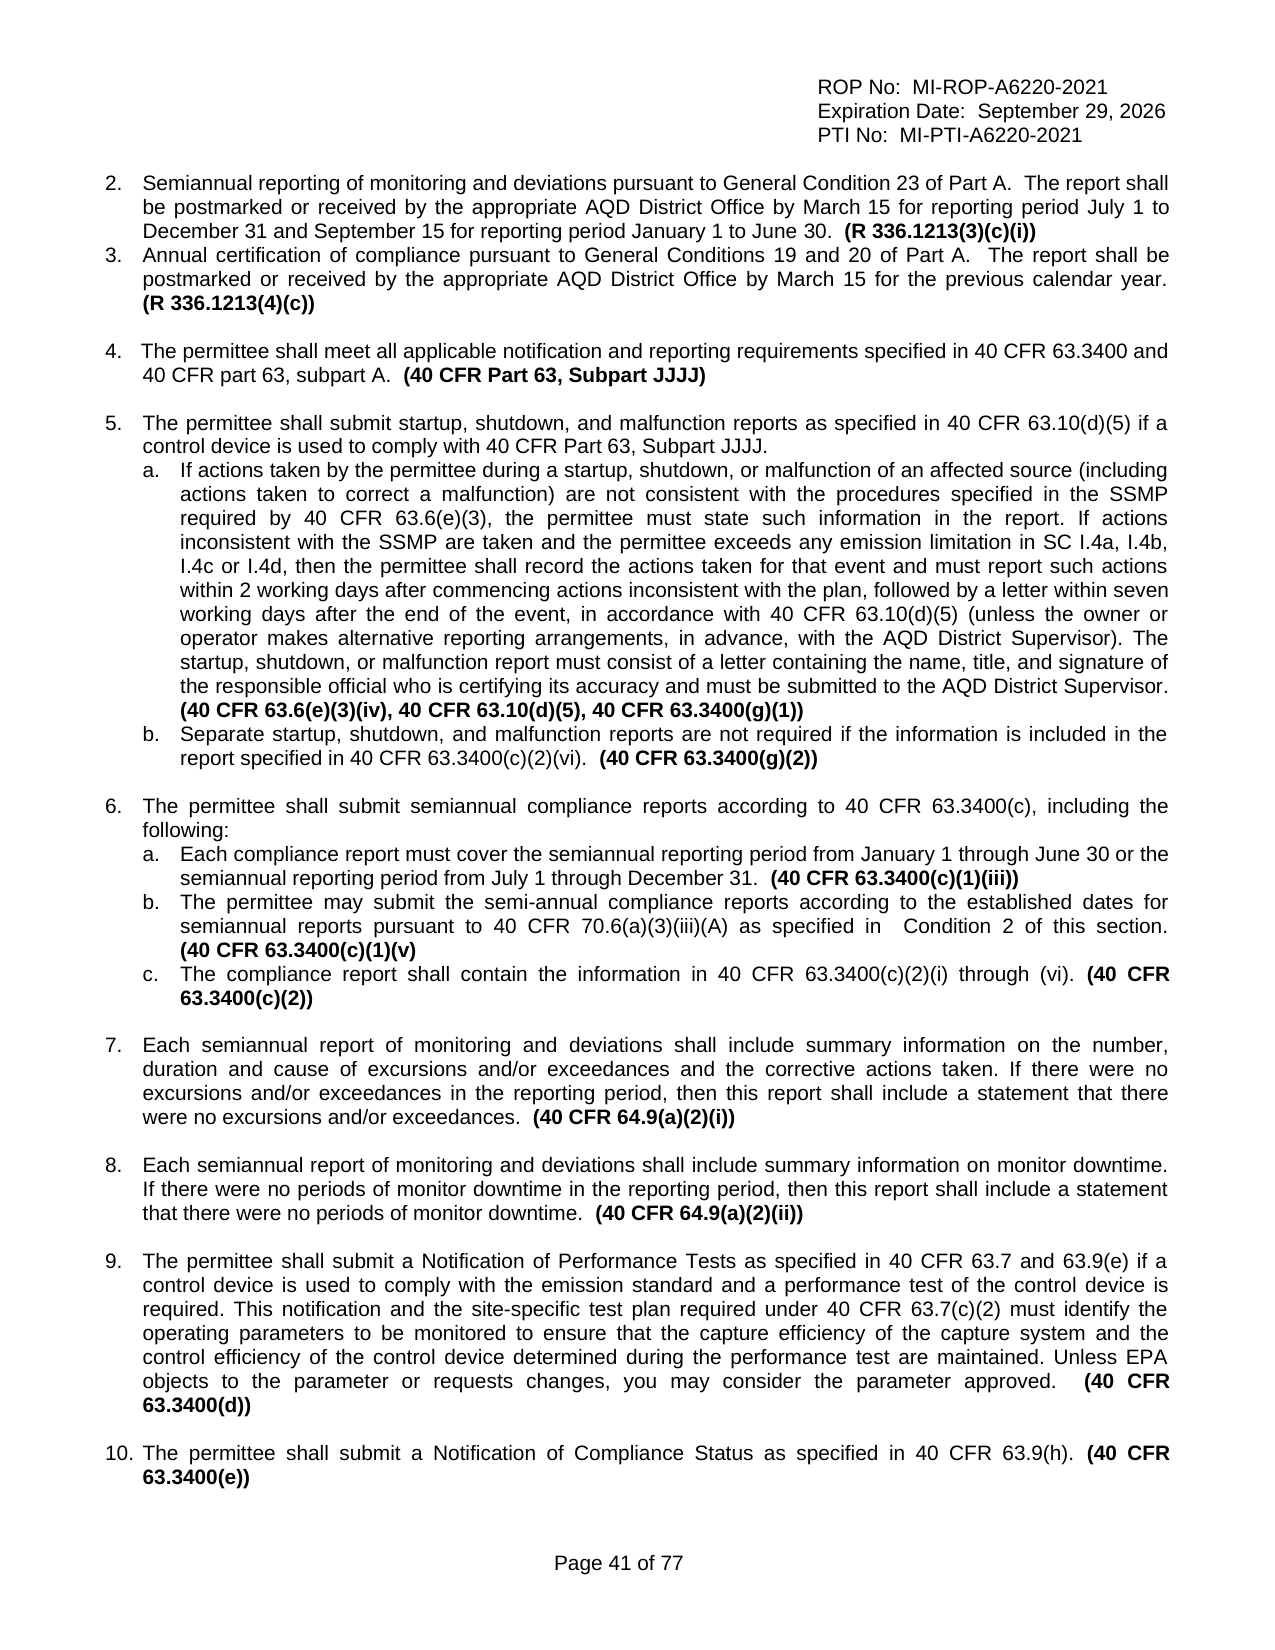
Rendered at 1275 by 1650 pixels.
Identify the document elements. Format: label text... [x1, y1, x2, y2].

text 3. Annual certification of compliance pursuant to General Conditions 19 and 20 of Part A. The report shall be postmarked or received by the appropriate AQD District Office by March 15 for the previous calendar year. (R 336.1213(4)(c)) [105, 243, 1170, 314]
text 5. The permittee shall submit startup, shutdown, and malfunction reports as specified in 40 CFR 63.10(d)(5) if a control device is used to comply with 40 CFR Part 63, Subpart JJJJ. [105, 410, 1170, 458]
text 4. The permittee shall meet all applicable notification and reporting requirements specified in 40 CFR 63.3400 and 40 CFR part 63, subpart A. (40 CFR Part 63, Subpart JJJJ) [105, 338, 1170, 386]
list Each semiannual report of monitoring and deviations shall include summary information on monitor downtime. If there were no periods of monitor downtime in the reporting period, then this report shall include a statement that there were no periods of monitor downtime. (40 CFR 64.9(a)(2)(ii)) [105, 1153, 1170, 1225]
list Each semiannual report of monitoring and deviations shall include summary information on the number, duration and cause of excursions and/or exceedances and the corrective actions taken. If there were no excursions and/or exceedances in the reporting period, then this report shall include a statement that there were no excursions and/or exceedances. (40 CFR 64.9(a)(2)(i)) [105, 1033, 1170, 1129]
list The permittee shall submit a Notification of Performance Tests as specified in 40 CFR 63.7 and 63.9(e) if a control device is used to comply with the emission standard and a performance test of the control device is required. This notification and the site-specific test plan required under 40 CFR 63.7(c)(2) must identify the operating parameters to be monitored to ensure that the capture efficiency of the capture system and the control efficiency of the control device determined during the performance test are maintained. Unless EPA objects to the parameter or requests changes, you may consider the parameter approved. (40 CFR 63.3400(d)) [105, 1249, 1170, 1417]
text a. Each compliance report must cover the semiannual reporting period from January 1 through June 30 or the semiannual reporting period from July 1 through December 31. (40 CFR 63.3400(c)(1)(iii)) [142, 842, 1170, 889]
text 2. Semiannual reporting of monitoring and deviations pursuant to General Condition 23 of Part A. The report shall be postmarked or received by the appropriate AQD District Office by March 15 for reporting period July 1 to December 31 and September 15 for reporting period January 1 to June 30. (R 336.1213(3)(c)(i)) [105, 171, 1170, 243]
text a. If actions taken by the permittee during a startup, shutdown, or malfunction of an affected source (including actions taken to correct a malfunction) are not consistent with the procedures specified in the SSMP required by 40 CFR 63.6(e)(3), the permittee must state such information in the report. If actions inconsistent with the SSMP are taken and the permittee exceeds any emission limitation in SC I.4a, I.4b, I.4c or I.4d, then the permittee shall record the actions taken for that event and must report such actions within 2 working days after commencing actions inconsistent with the plan, followed by a letter within seven working days after the end of the event, in accordance with 40 CFR 63.10(d)(5) (unless the owner or operator makes alternative reporting arrangements, in advance, with the AQD District Supervisor). The startup, shutdown, or malfunction report must consist of a letter containing the name, title, and signature of the responsible official who is certifying its accuracy and must be submitted to the AQD District Supervisor. (40 CFR 63.6(e)(3)(iv), 40 CFR 63.10(d)(5), 40 CFR 63.3400(g)(1)) [142, 458, 1170, 722]
text b. Separate startup, shutdown, and malfunction reports are not required if the information is included in the report specified in 40 CFR 63.3400(c)(2)(vi). (40 CFR 63.3400(g)(2)) [142, 722, 1170, 770]
text b. The permittee may submit the semi-annual compliance reports according to the established dates for semiannual reports pursuant to 40 CFR 70.6(a)(3)(iii)(A) as specified in Condition 2 of this section. (40 CFR 63.3400(c)(1)(v) [142, 889, 1170, 961]
text c. The compliance report shall contain the information in 40 CFR 63.3400(c)(2)(i) through (vi). (40 CFR 63.3400(c)(2)) [142, 961, 1170, 1009]
list The permittee shall submit semiannual compliance reports according to 40 CFR 63.3400(c), including the following: [105, 794, 1170, 842]
list The permittee shall submit a Notification of Compliance Status as specified in 40 CFR 63.9(h). (40 CFR 63.3400(e)) [105, 1441, 1170, 1488]
